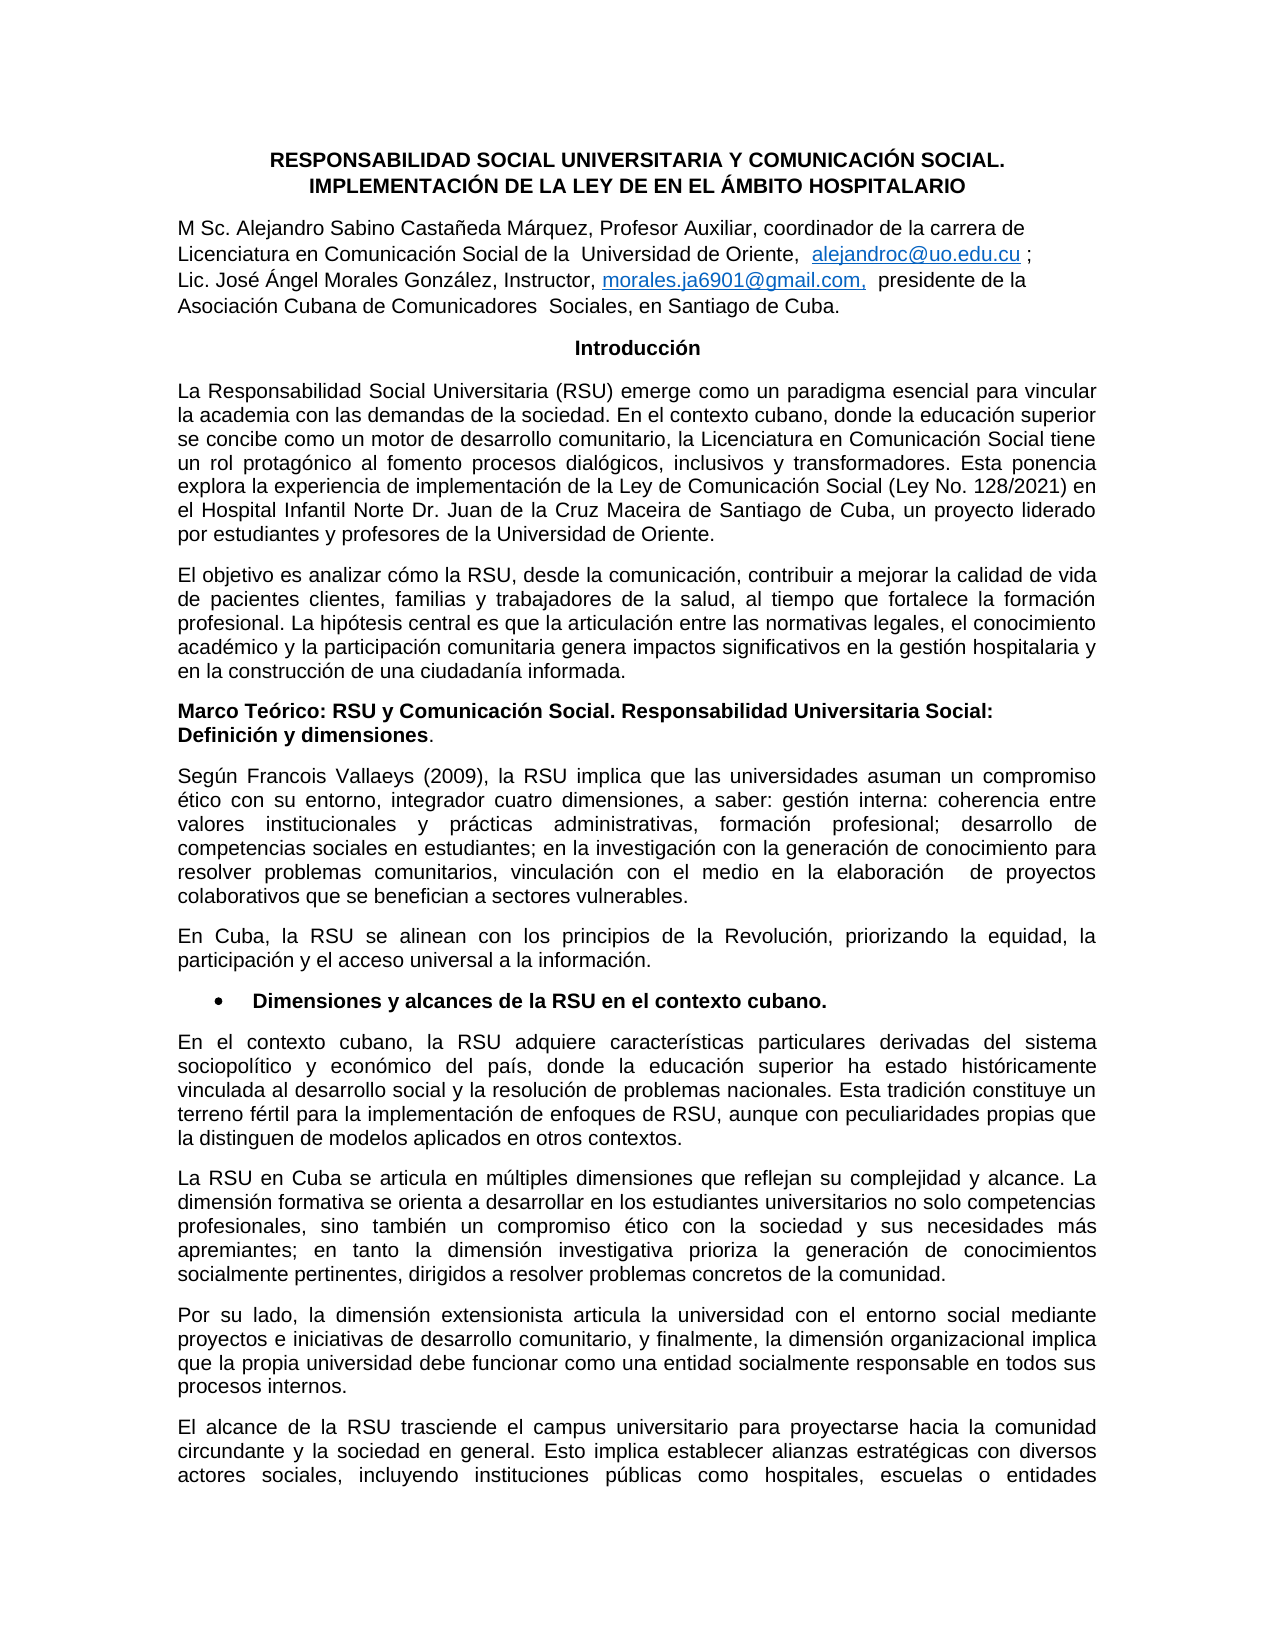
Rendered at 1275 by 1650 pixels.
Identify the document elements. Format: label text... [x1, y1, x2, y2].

text Introducción [177, 336, 1098, 360]
text M Sc. Alejandro Sabino Castañeda Márquez, Profesor Auxiliar, coordinador de la carrera de Licenciatura en Comunicación Social de la Universidad de Oriente, alejandroc@uo.edu.cu ; Lic. José Ángel Morales González, Instructor, morales.ja6901@gmail.com, presidente de la Asociación Cubana de Comunicadores Sociales, en Santiago de Cuba. [177, 216, 1098, 317]
text La RSU en Cuba se articula en múltiples dimensiones que reflejan su complejidad y alcance. La dimensión formativa se orienta a desarrollar en los estudiantes universitarios no solo competencias profesionales, sino también un compromiso ético con la sociedad y sus necesidades más apremiantes; en tanto la dimensión investigativa prioriza la generación de conocimientos socialmente pertinentes, dirigidos a resolver problemas concretos de la comunidad. [177, 1166, 1098, 1286]
text La Responsabilidad Social Universitaria (RSU) emerge como un paradigma esencial para vincular la academia con las demandas de la sociedad. En el contexto cubano, donde la educación superior se concibe como un motor de desarrollo comunitario, la Licenciatura en Comunicación Social tiene un rol protagónico al fomento procesos dialógicos, inclusivos y transformadores. Esta ponencia explora la experiencia de implementación de la Ley de Comunicación Social (Ley No. 128/2021) en el Hospital Infantil Norte Dr. Juan de la Cruz Maceira de Santiago de Cuba, un proyecto liderado por estudiantes y profesores de la Universidad de Oriente. [177, 378, 1098, 546]
text En Cuba, la RSU se alinean con los principios de la Revolución, priorizando la equidad, la participación y el acceso universal a la información. [177, 924, 1098, 972]
list Dimensiones y alcances de la RSU en el contexto cubano. [215, 989, 1098, 1013]
text Marco Teórico: RSU y Comunicación Social. Responsabilidad Universitaria Social: Definición y dimensiones. [177, 699, 1098, 747]
text El objetivo es analizar cómo la RSU, desde la comunicación, contribuir a mejorar la calidad de vida de pacientes clientes, familias y trabajadores de la salud, al tiempo que fortalece la formación profesional. La hipótesis central es que la articulación entre las normativas legales, el conocimiento académico y la participación comunitaria genera impactos significativos en la gestión hospitalaria y en la construcción de una ciudadanía informada. [177, 563, 1098, 683]
text En el contexto cubano, la RSU adquiere características particulares derivadas del sistema sociopolítico y económico del país, donde la educación superior ha estado históricamente vinculada al desarrollo social y la resolución de problemas nacionales. Esta tradición constituye un terreno fértil para la implementación de enfoques de RSU, aunque con peculiaridades propias que la distinguen de modelos aplicados en otros contextos. [177, 1029, 1098, 1149]
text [177, 1415, 1098, 1487]
text Según Francois Vallaeys (2009), la RSU implica que las universidades asuman un compromiso ético con su entorno, integrador cuatro dimensiones, a saber: gestión interna: coherencia entre valores institucionales y prácticas administrativas, formación profesional; desarrollo de competencias sociales en estudiantes; en la investigación con la generación de conocimiento para resolver problemas comunitarios, vinculación con el medio en la elaboración de proyectos colaborativos que se benefician a sectores vulnerables. [177, 764, 1098, 908]
text Por su lado, la dimensión extensionista articula la universidad con el entorno social mediante proyectos e iniciativas de desarrollo comunitario, y finalmente, la dimensión organizacional implica que la propia universidad debe funcionar como una entidad socialmente responsable en todos sus procesos internos. [177, 1302, 1098, 1398]
text RESPONSABILIDAD SOCIAL UNIVERSITARIA Y COMUNICACIÓN SOCIAL. IMPLEMENTACIÓN DE LA LEY DE EN EL ÁMBITO HOSPITALARIO [177, 148, 1098, 197]
